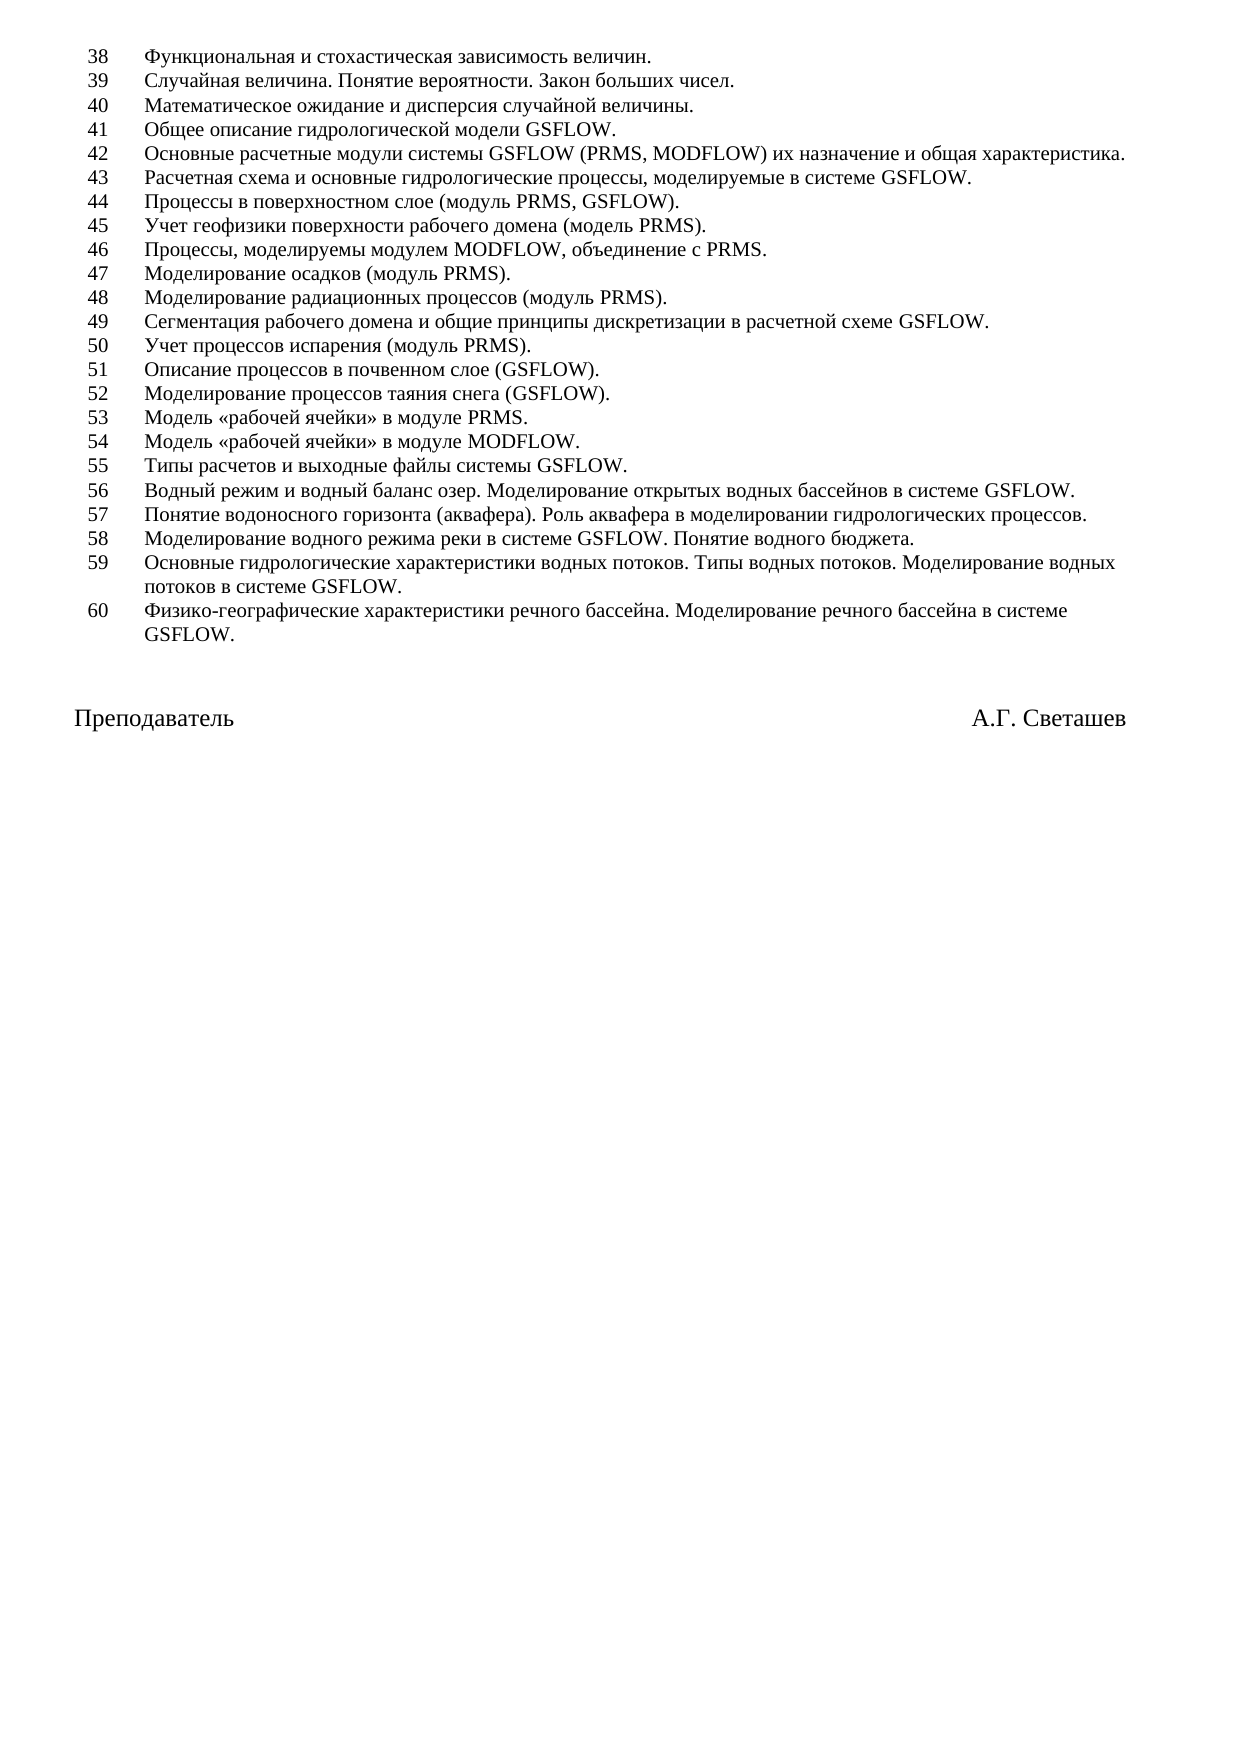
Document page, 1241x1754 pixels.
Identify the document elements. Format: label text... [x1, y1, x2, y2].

table_cell Моделирование процессов таяния снега (GSFLOW). [133, 381, 1167, 405]
table_cell Расчетная схема и основные гидрологические процессы, моделируемые в системе GSFLOW. [133, 165, 1167, 189]
table_cell 56 [63, 478, 133, 502]
table_cell Описание процессов в почвенном слое (GSFLOW). [133, 357, 1167, 381]
table_cell 50 [63, 333, 133, 357]
table_cell 59 [63, 550, 133, 598]
table_cell 52 [63, 381, 133, 405]
table_cell Процессы, моделируемы модулем MODFLOW, объединение с PRMS. [133, 237, 1167, 261]
table_cell Случайная величина. Понятие вероятности. Закон больших чисел. [133, 69, 1167, 92]
table_cell Учет геофизики поверхности рабочего домена (модель PRMS). [133, 213, 1167, 237]
table_cell 49 [63, 309, 133, 333]
table_cell Понятие водоносного горизонта (аквафера). Роль аквафера в моделировании гидрологических процессов. [133, 502, 1167, 526]
table_cell 47 [63, 261, 133, 285]
text Преподаватель А.Г. Светашев [74, 703, 1181, 732]
table_cell Типы расчетов и выходные файлы системы GSFLOW. [133, 454, 1167, 477]
table_cell 58 [63, 526, 133, 550]
table_cell 53 [63, 405, 133, 429]
table_cell 42 [63, 141, 133, 165]
table_cell 43 [63, 165, 133, 189]
table_cell Основные гидрологические характеристики водных потоков. Типы водных потоков. Моделирование водных потоков в системе GSFLOW. [133, 550, 1167, 598]
table_cell Учет процессов испарения (модуль PRMS). [133, 333, 1167, 357]
table_cell Модель «рабочей ячейки» в модуле PRMS. [133, 405, 1167, 429]
table_cell Моделирование водного режима реки в системе GSFLOW. Понятие водного бюджета. [133, 526, 1167, 550]
table_cell 38 [63, 44, 133, 68]
table_cell 54 [63, 429, 133, 453]
table_cell 40 [63, 93, 133, 117]
table_cell 51 [63, 357, 133, 381]
table_cell Основные расчетные модули системы GSFLOW (PRMS, MODFLOW) их назначение и общая характеристика. [133, 141, 1167, 165]
table_cell 41 [63, 117, 133, 141]
table_cell Математическое ожидание и дисперсия случайной величины. [133, 93, 1167, 117]
table_cell Функциональная и стохастическая зависимость величин. [133, 44, 1167, 68]
table_cell 55 [63, 454, 133, 477]
table_cell Водный режим и водный баланс озер. Моделирование открытых водных бассейнов в системе GSFLOW. [133, 478, 1167, 502]
table_cell Сегментация рабочего домена и общие принципы дискретизации в расчетной схеме GSFLOW. [133, 309, 1167, 333]
table_cell Общее описание гидрологической модели GSFLOW. [133, 117, 1167, 141]
table_cell Моделирование радиационных процессов (модуль PRMS). [133, 285, 1167, 309]
table_cell 45 [63, 213, 133, 237]
table_cell 57 [63, 502, 133, 526]
table_cell Физико-географические характеристики речного бассейна. Моделирование речного бассейна в системе GSFLOW. [133, 598, 1167, 646]
table_cell 39 [63, 69, 133, 92]
table_cell 48 [63, 285, 133, 309]
table_cell 46 [63, 237, 133, 261]
table_cell Моделирование осадков (модуль PRMS). [133, 261, 1167, 285]
table_cell 44 [63, 189, 133, 213]
table_cell Модель «рабочей ячейки» в модуле MODFLOW. [133, 429, 1167, 453]
table_cell Процессы в поверхностном слое (модуль PRMS, GSFLOW). [133, 189, 1167, 213]
table_cell 60 [63, 598, 133, 646]
